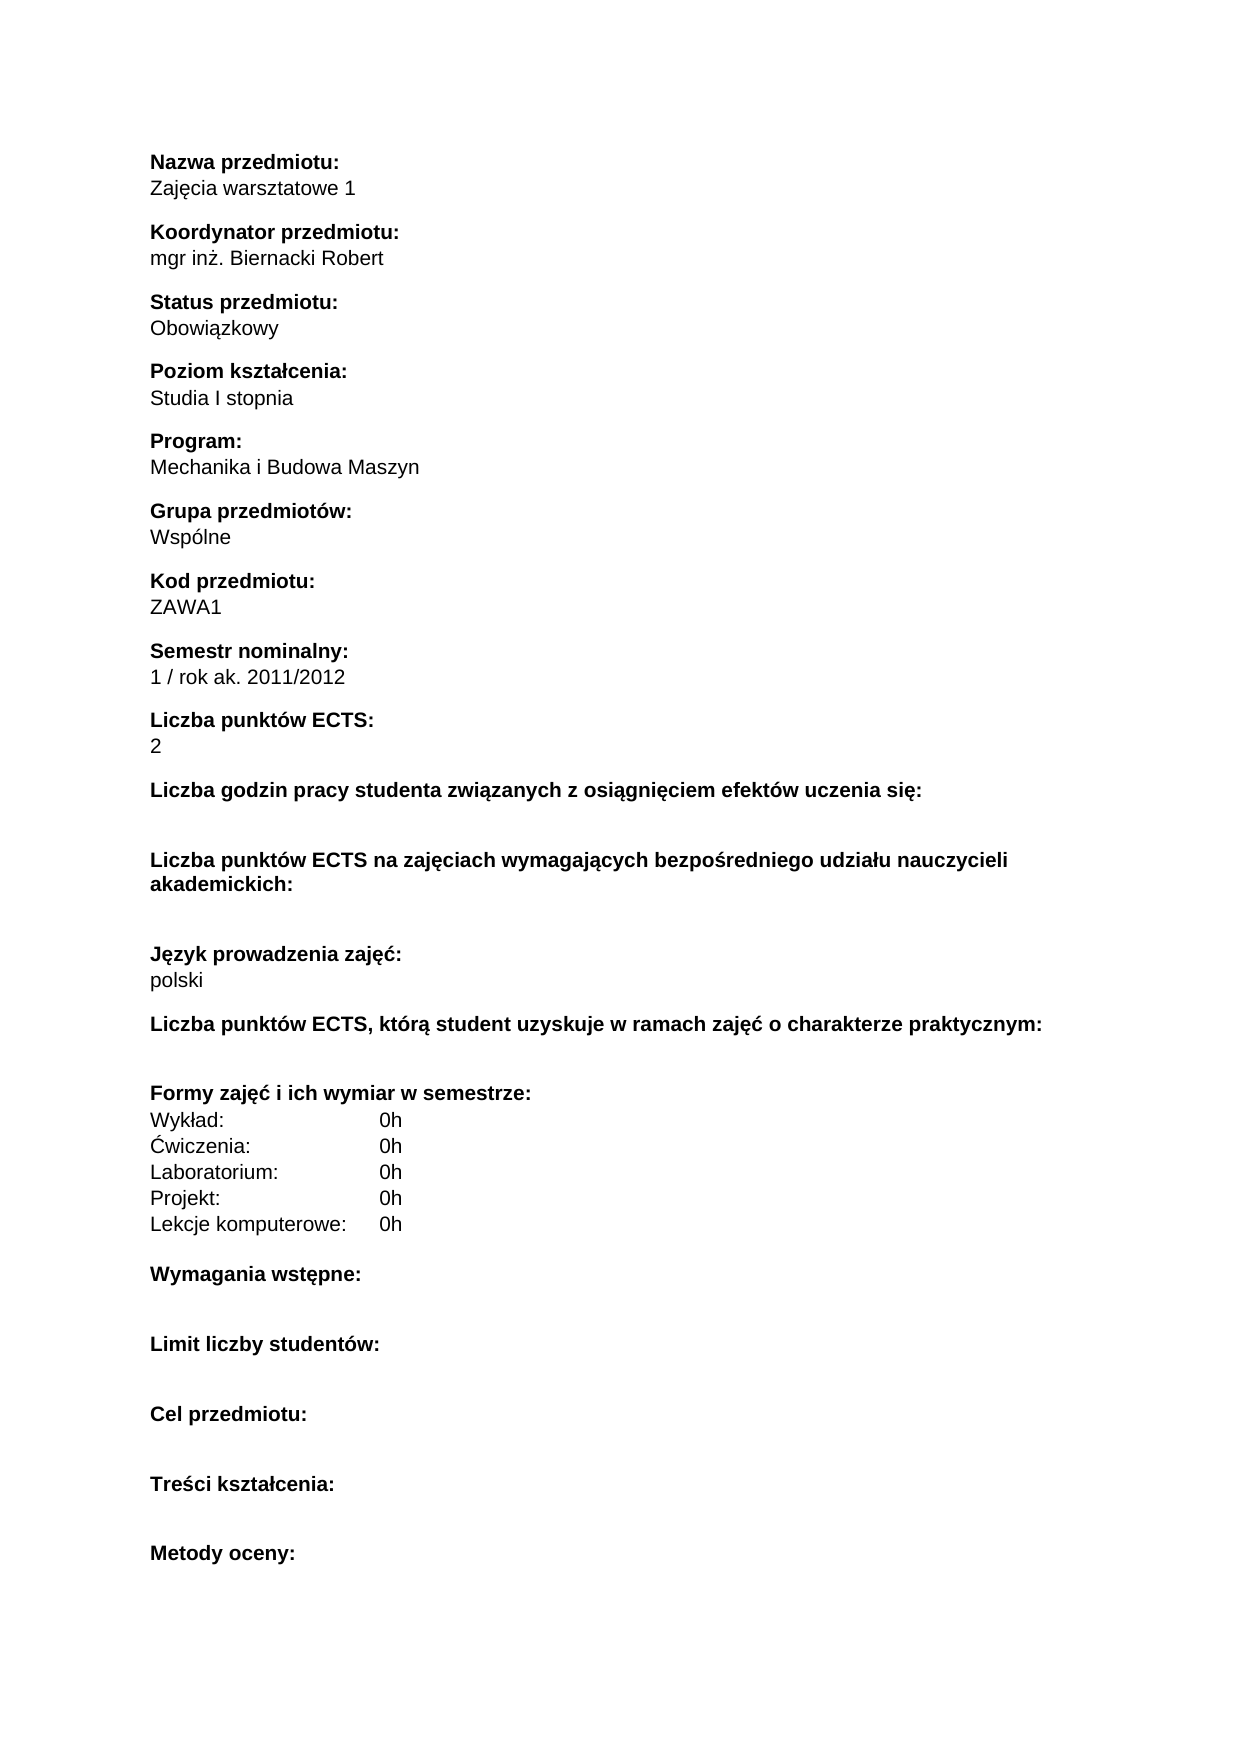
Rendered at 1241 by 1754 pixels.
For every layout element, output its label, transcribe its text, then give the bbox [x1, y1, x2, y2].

text Grupa przedmiotów: [150, 499, 1090, 523]
text Semestr nominalny: [150, 638, 1090, 662]
text Program: [150, 429, 1090, 453]
table_cell Laboratorium: [140, 1160, 367, 1184]
text polski [150, 968, 1090, 992]
table_cell Projekt: [140, 1186, 367, 1210]
text Język prowadzenia zajęć: [150, 942, 1090, 966]
text Formy zajęć i ich wymiar w semestrze: [150, 1081, 1090, 1105]
table_header 0h [369, 1108, 597, 1132]
text Zajęcia warsztatowe 1 [150, 176, 1090, 200]
text Cel przedmiotu: [150, 1402, 1090, 1426]
text ZAWA1 [150, 595, 1090, 619]
text Liczba punktów ECTS, którą student uzyskuje w ramach zajęć o charakterze praktycznym: [150, 1011, 1090, 1035]
table_cell Ćwiczenia: [140, 1134, 367, 1158]
text Liczba godzin pracy studenta związanych z osiągnięciem efektów uczenia się: [150, 778, 1090, 802]
text Obowiązkowy [150, 316, 1090, 339]
text Kod przedmiotu: [150, 569, 1090, 593]
table_cell 0h [369, 1184, 597, 1210]
text Wspólne [150, 525, 1090, 549]
text Liczba punktów ECTS: [150, 708, 1090, 732]
text Mechanika i Budowa Maszyn [150, 455, 1090, 479]
text Studia I stopnia [150, 385, 1090, 409]
text Limit liczby studentów: [150, 1332, 1090, 1356]
text Treści kształcenia: [150, 1471, 1090, 1495]
text 1 / rok ak. 2011/2012 [150, 664, 1090, 688]
table_cell Lekcje komputerowe: [140, 1212, 367, 1236]
table_cell 0h [369, 1210, 597, 1236]
table_header Wykład: [140, 1108, 367, 1132]
text Poziom kształcenia: [150, 359, 1090, 383]
text mgr inż. Biernacki Robert [150, 246, 1090, 270]
text Koordynator przedmiotu: [150, 220, 1090, 244]
text 2 [150, 734, 1090, 758]
text Status przedmiotu: [150, 289, 1090, 313]
table_cell 0h [369, 1158, 597, 1184]
text Nazwa przedmiotu: [150, 150, 1090, 174]
text Wymagania wstępne: [150, 1262, 1090, 1286]
text Liczba punktów ECTS na zajęciach wymagających bezpośredniego udziału nauczycieli akademickich: [150, 848, 1090, 896]
text Metody oceny: [150, 1541, 1090, 1565]
table_cell 0h [369, 1132, 597, 1158]
